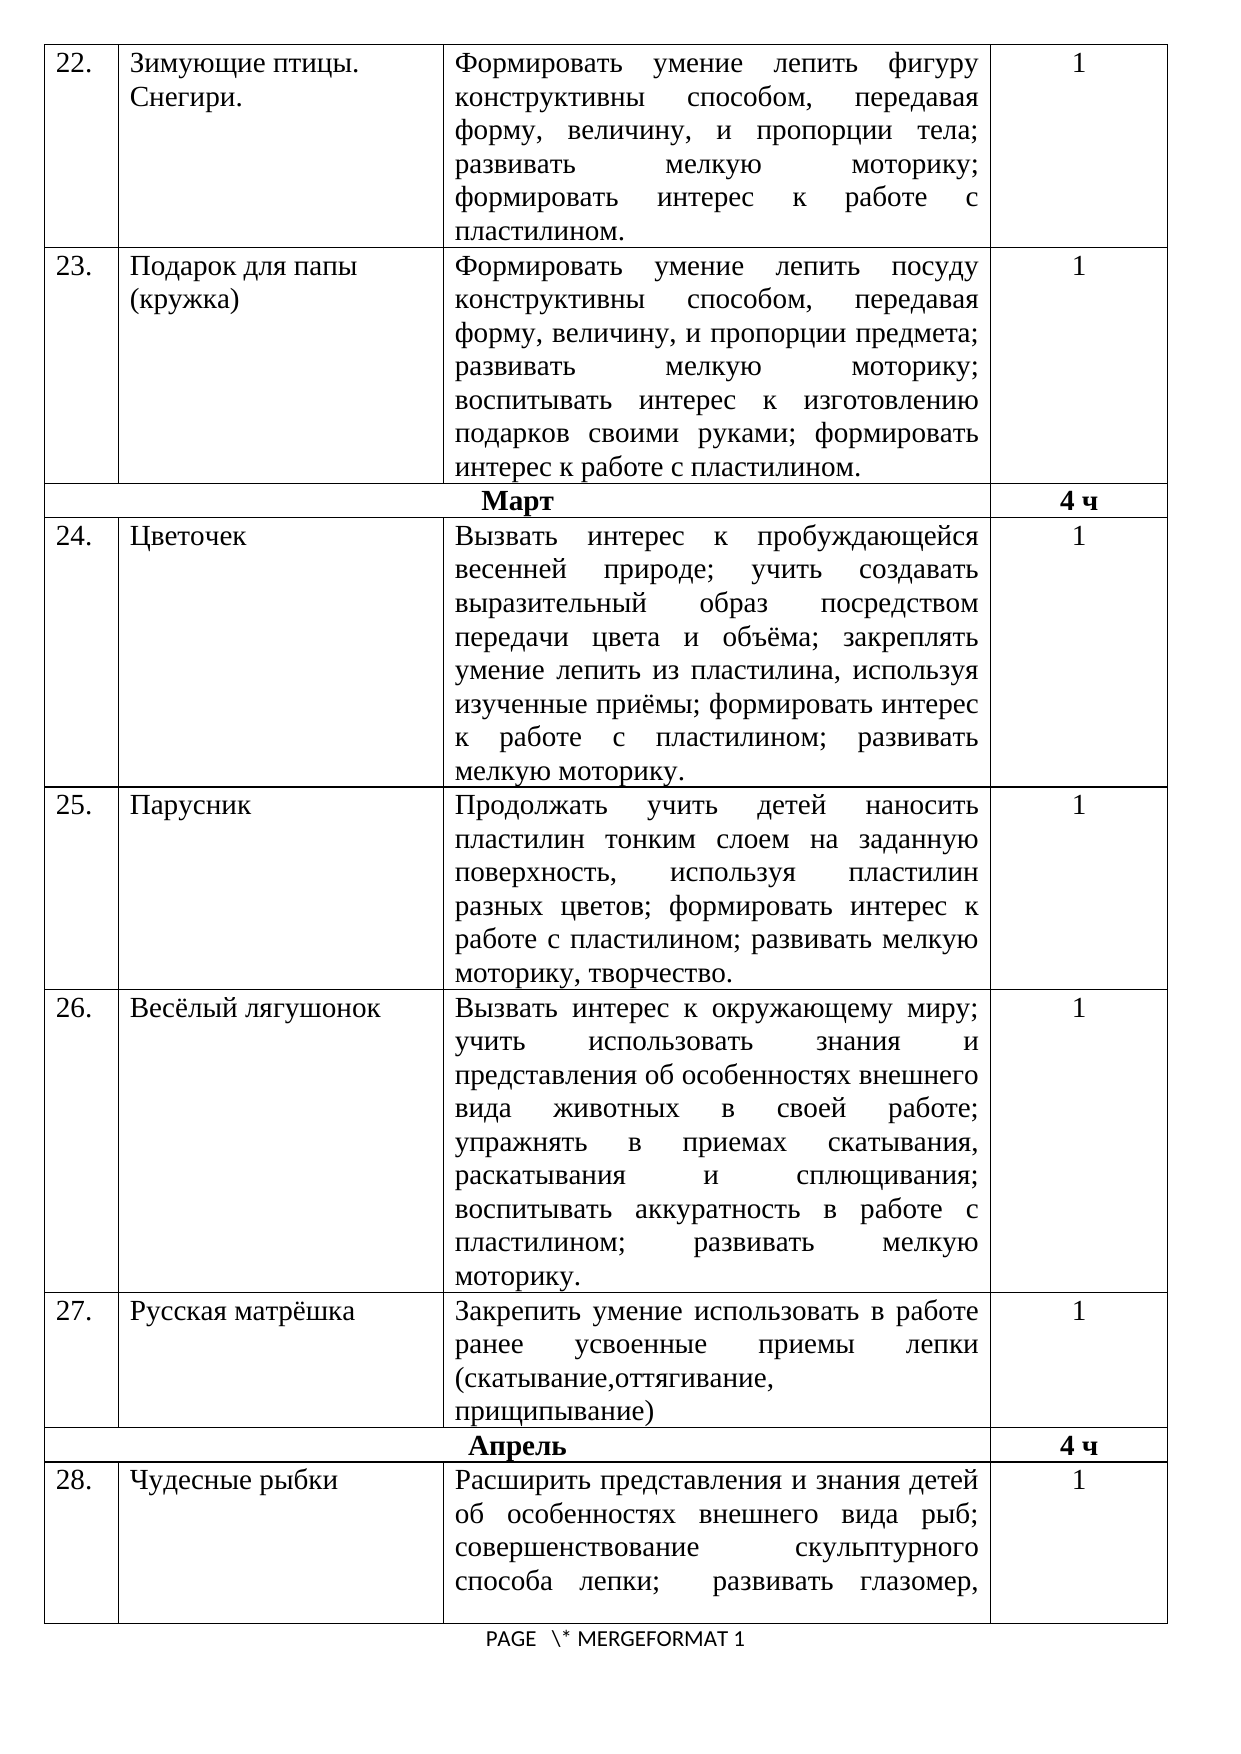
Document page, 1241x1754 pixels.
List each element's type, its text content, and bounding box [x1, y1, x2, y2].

table_cell 1 [991, 518, 1167, 786]
table_cell Парусник [119, 788, 443, 989]
table_cell Подарок для папы (кружка) [119, 248, 443, 482]
table_cell [45, 248, 118, 482]
table_cell [45, 990, 118, 1292]
table_cell 1 [991, 1463, 1167, 1623]
table_cell [45, 518, 118, 786]
table_cell Формировать умение лепить посуду конструктивны способом, передавая форму, величину, и пропорции предмета; развивать мелкую моторику; воспитывать интерес к изготовлению подарков своими руками; формировать интерес к работе с пластилином. [444, 248, 990, 482]
table_cell Вызвать интерес к окружающему миру; учить использовать знания и представления об особенностях внешнего вида животных в своей работе; упражнять в приемах скатывания, раскатывания и сплющивания; воспитывать аккуратность в работе с пластилином; развивать мелкую моторику. [444, 990, 990, 1292]
table_cell 1 [991, 788, 1167, 989]
table_cell 1 [991, 1293, 1167, 1427]
table_cell [45, 45, 118, 247]
table_cell Формировать умение лепить фигуру конструктивны способом, передавая форму, величину, и пропорции тела; развивать мелкую моторику; формировать интерес к работе с пластилином. [444, 45, 990, 247]
table_cell Апрель [45, 1428, 990, 1461]
table_cell Чудесные рыбки [119, 1463, 443, 1623]
table_cell 1 [991, 248, 1167, 482]
table_cell 4 ч [991, 1428, 1167, 1461]
table_cell Русская матрёшка [119, 1293, 443, 1427]
table_cell 1 [991, 990, 1167, 1292]
table_cell [45, 788, 118, 989]
table_cell [45, 1293, 118, 1427]
table_cell Март [45, 484, 990, 517]
table_cell Продолжать учить детей наносить пластилин тонким слоем на заданную поверхность, используя пластилин разных цветов; формировать интерес к работе с пластилином; развивать мелкую моторику, творчество. [444, 788, 990, 989]
table_cell [45, 1463, 118, 1623]
table_cell Зимующие птицы. Снегири. [119, 45, 443, 247]
table_cell 4 ч [991, 484, 1167, 517]
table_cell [444, 1463, 990, 1623]
table_cell Вызвать интерес к пробуждающейся весенней природе; учить создавать выразительный образ посредством передачи цвета и объёма; закреплять умение лепить из пластилина, используя изученные приёмы; формировать интерес к работе с пластилином; развивать мелкую моторику. [444, 518, 990, 786]
table_cell Закрепить умение использовать в работе ранее усвоенные приемы лепки (скатывание,оттягивание, прищипывание) [444, 1293, 990, 1427]
table_cell 1 [991, 45, 1167, 247]
table_cell Весёлый лягушонок [119, 990, 443, 1292]
table_cell Цветочек [119, 518, 443, 786]
